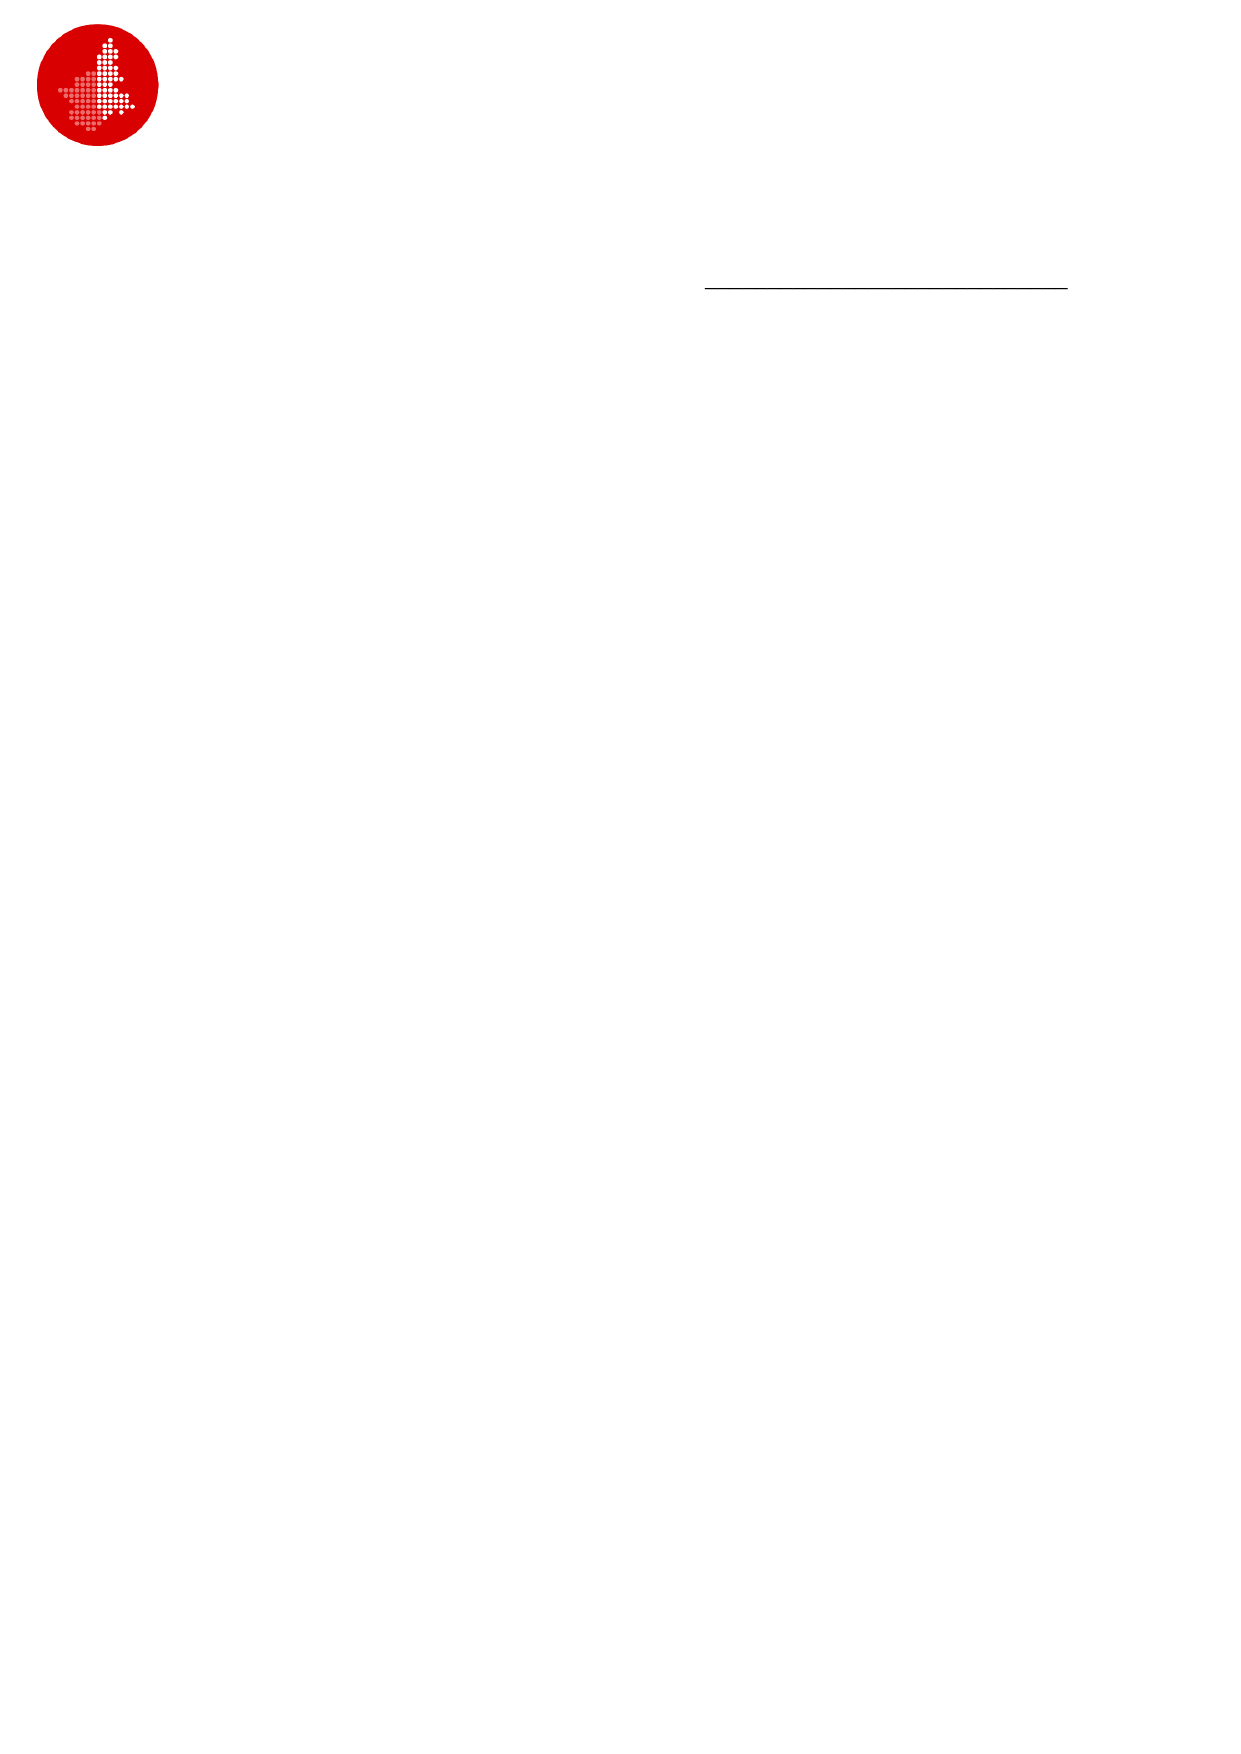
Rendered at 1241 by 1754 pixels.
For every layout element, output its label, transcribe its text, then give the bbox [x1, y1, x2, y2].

text _____________________________ [650, 263, 1122, 291]
picture [34, 18, 164, 155]
